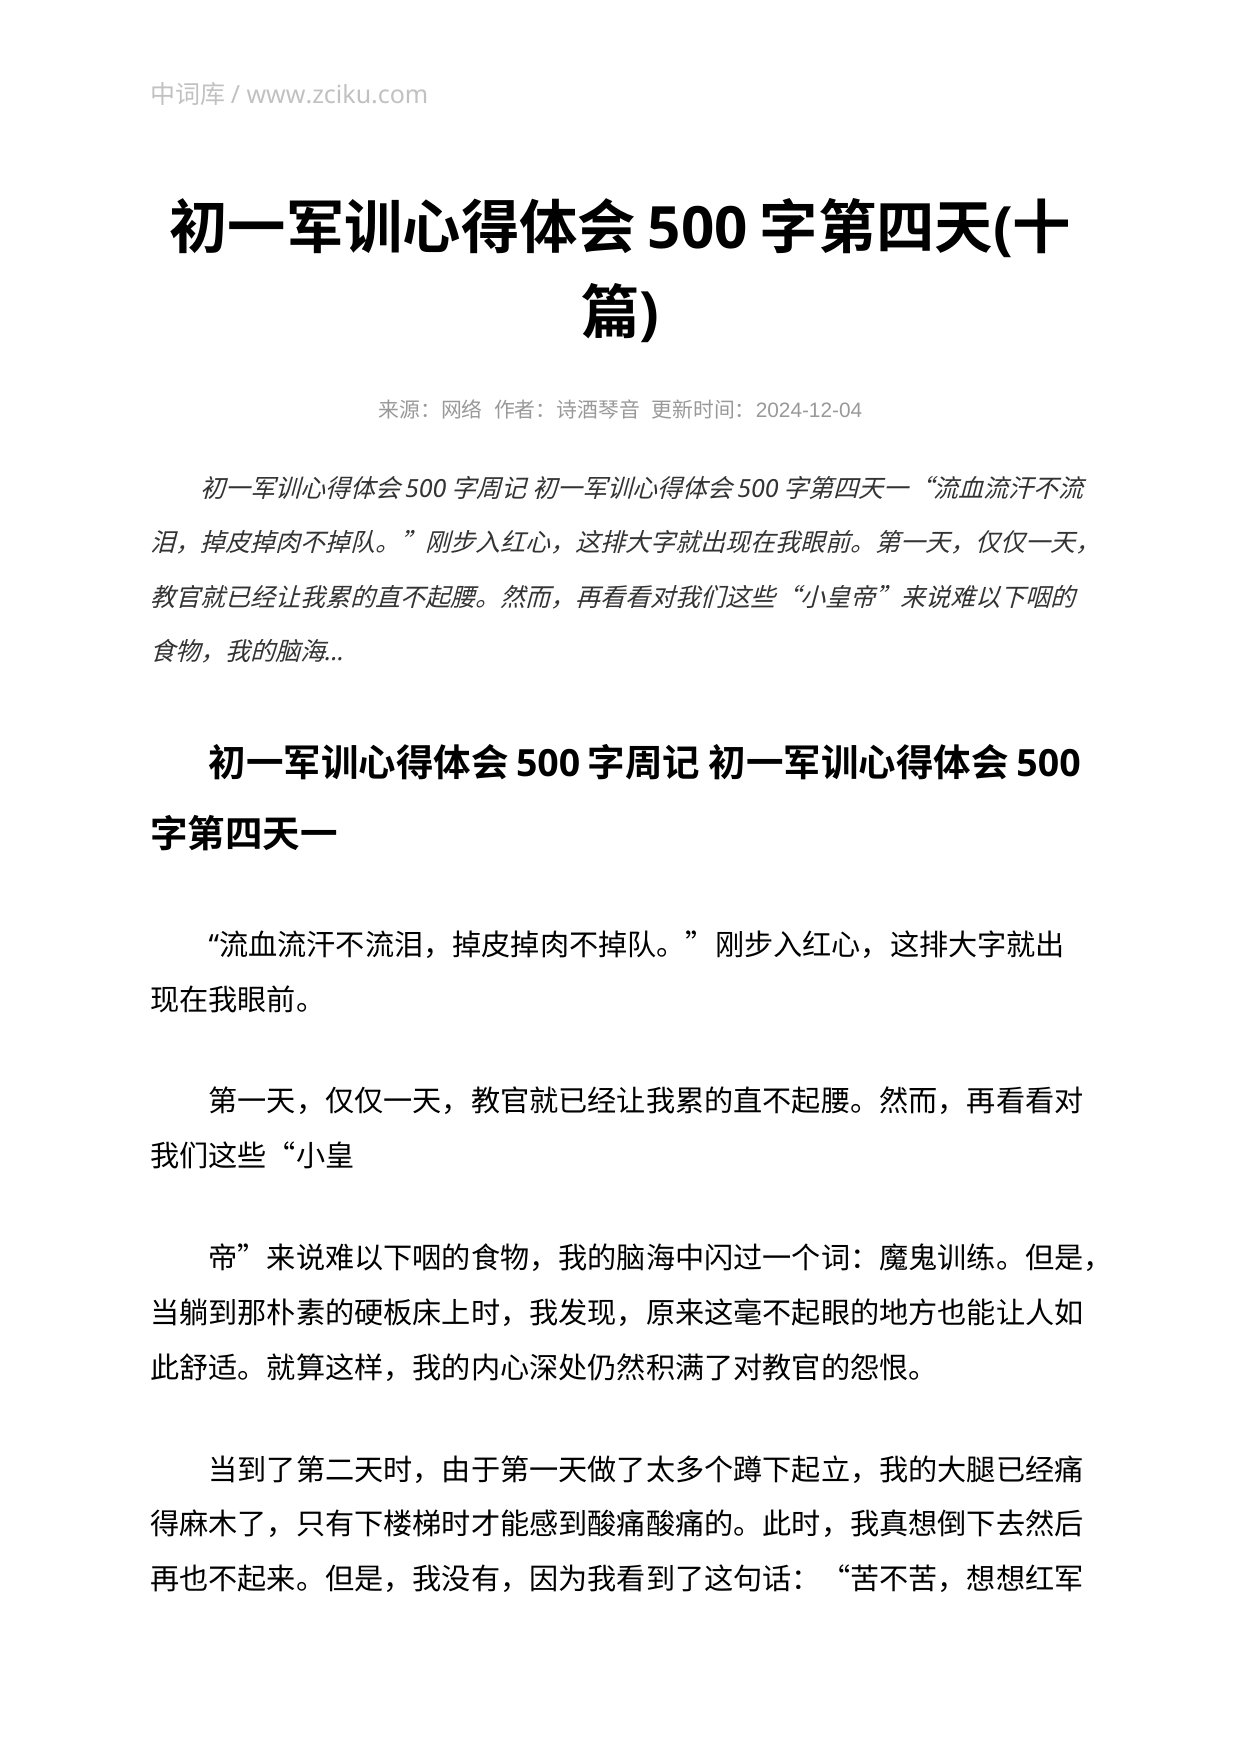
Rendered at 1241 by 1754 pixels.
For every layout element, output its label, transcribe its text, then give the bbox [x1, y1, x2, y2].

text 帝”来说难以下咽的食物，我的脑海中闪过一个词：魔鬼训练。但是，当躺到那朴素的硬板床上时，我发现，原来这毫不起眼的地方也能让人如此舒适。就算这样，我的内心深处仍然积满了对教官的怨恨。 [150, 1234, 1090, 1387]
text 来源：网络 作者：诗酒琴音 更新时间：2024-12-04 [150, 398, 1090, 422]
subtitle 初一军训心得体会500字第四天(十篇) [150, 181, 1090, 351]
text 初一军训心得体会500字周记 初一军训心得体会500字第四天一 [150, 733, 1090, 858]
text 第一天，仅仅一天，教官就已经让我累的直不起腰。然而，再看看对我们这些“小皇 [150, 1078, 1090, 1175]
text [150, 1446, 1090, 1598]
text 初一军训心得体会500字周记 初一军训心得体会500字第四天一“流血流汗不流泪，掉皮掉肉不掉队。”刚步入红心，这排大字就出现在我眼前。第一天，仅仅一天，教官就已经让我累的直不起腰。然而，再看看对我们这些“小皇帝”来说难以下咽的食物，我的脑海... [150, 468, 1090, 668]
text “流血流汗不流泪，掉皮掉肉不掉队。”刚步入红心，这排大字就出现在我眼前。 [150, 921, 1090, 1018]
